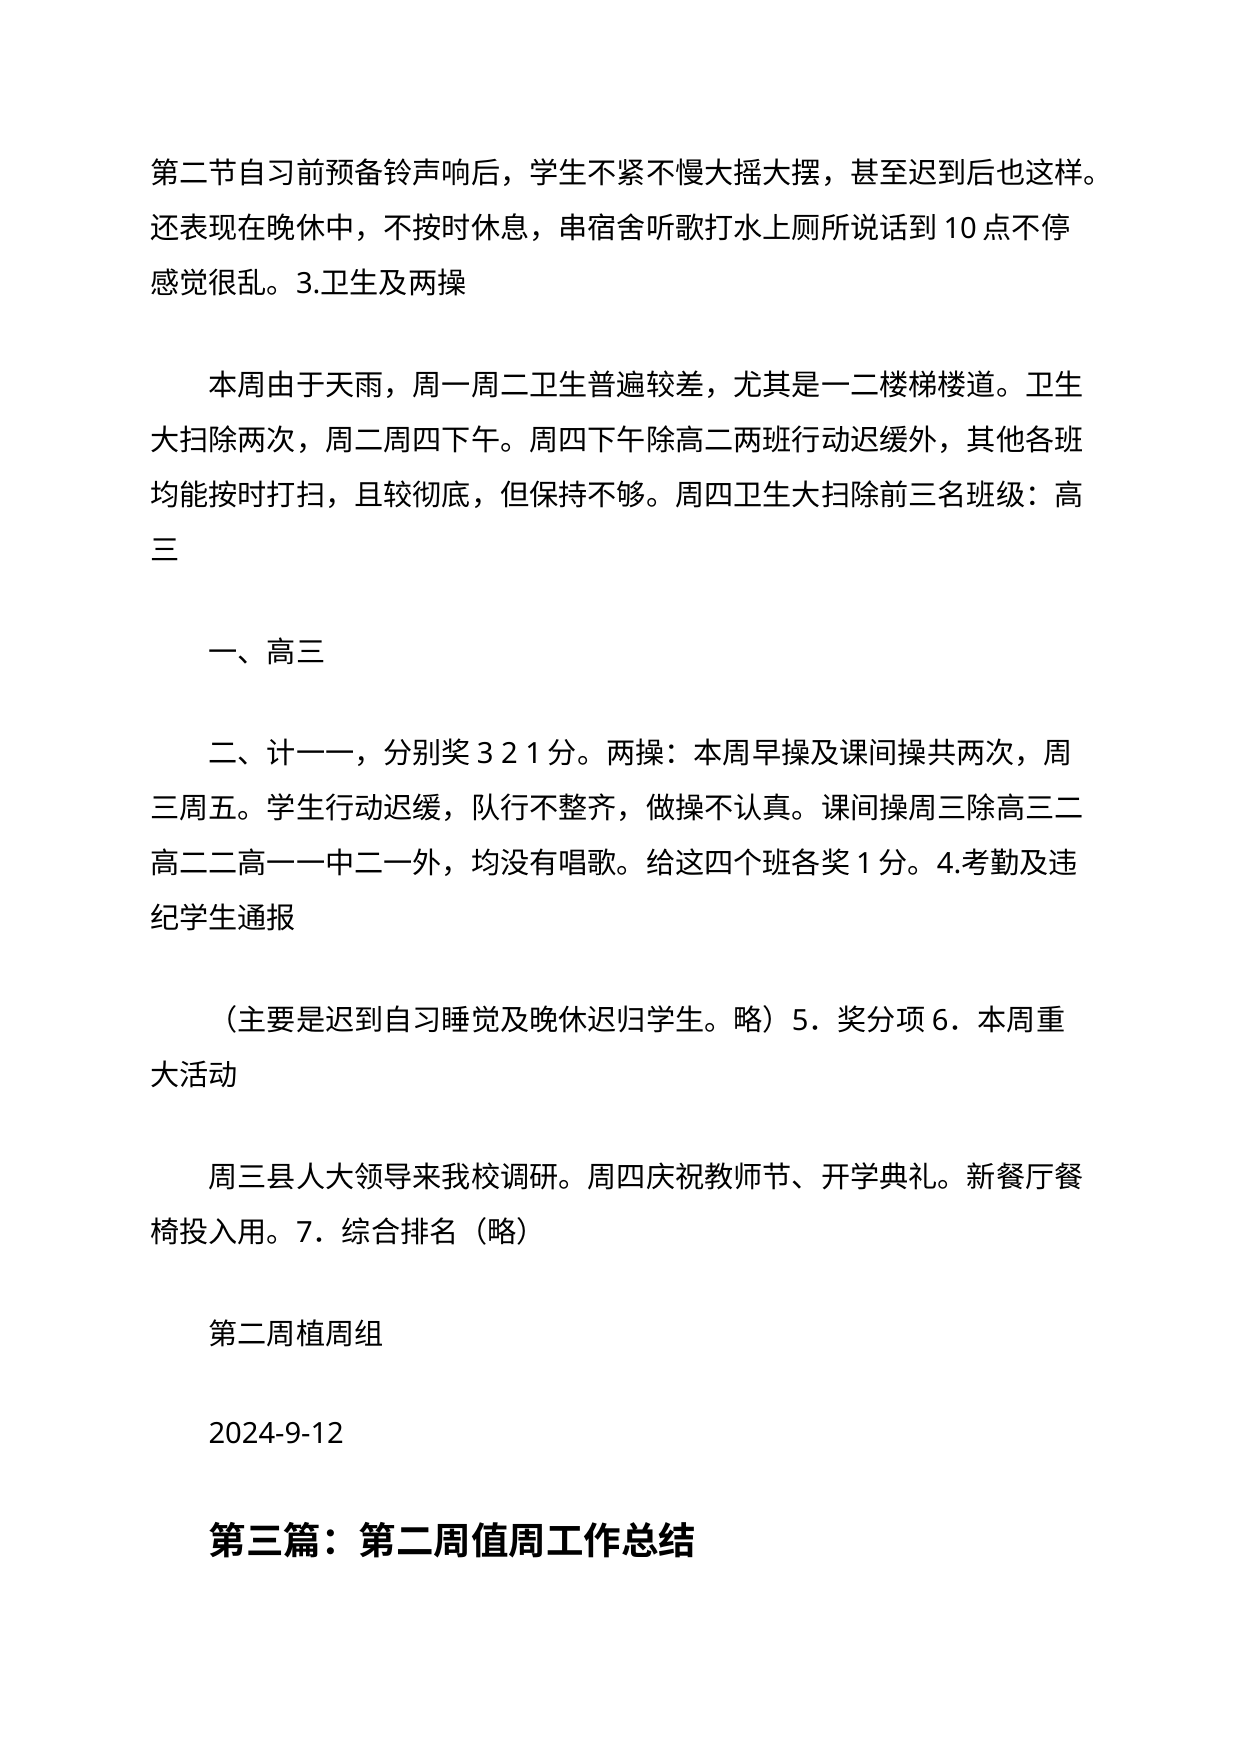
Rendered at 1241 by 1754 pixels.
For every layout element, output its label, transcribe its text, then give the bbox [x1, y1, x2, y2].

text 周三县人大领导来我校调研。周四庆祝教师节、开学典礼。新餐厅餐椅投入用。7．综合排名（略） [150, 1153, 1090, 1251]
text 第二周植周组 [150, 1310, 1090, 1353]
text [150, 150, 1090, 302]
text 本周由于天雨，周一周二卫生普遍较差，尤其是一二楼梯楼道。卫生大扫除两次，周二周四下午。周四下午除高二两班行动迟缓外，其他各班均能按时打扫，且较彻底，但保持不够。周四卫生大扫除前三名班级：高三 [150, 362, 1090, 569]
text （主要是迟到自习睡觉及晚休迟归学生。略）5．奖分项 6．本周重大活动 [150, 997, 1090, 1094]
text 二、计一一，分别奖3 2 1分。两操：本周早操及课间操共两次，周三周五。学生行动迟缓，队行不整齐，做操不认真。课间操周三除高三二高二二高一一中二一外，均没有唱歌。给这四个班各奖1分。4.考勤及违纪学生通报 [150, 730, 1090, 937]
text 2024-9-12 [150, 1412, 1090, 1452]
text 一、高三 [150, 628, 1090, 671]
text 第三篇：第二周值周工作总结 [150, 1511, 1090, 1565]
